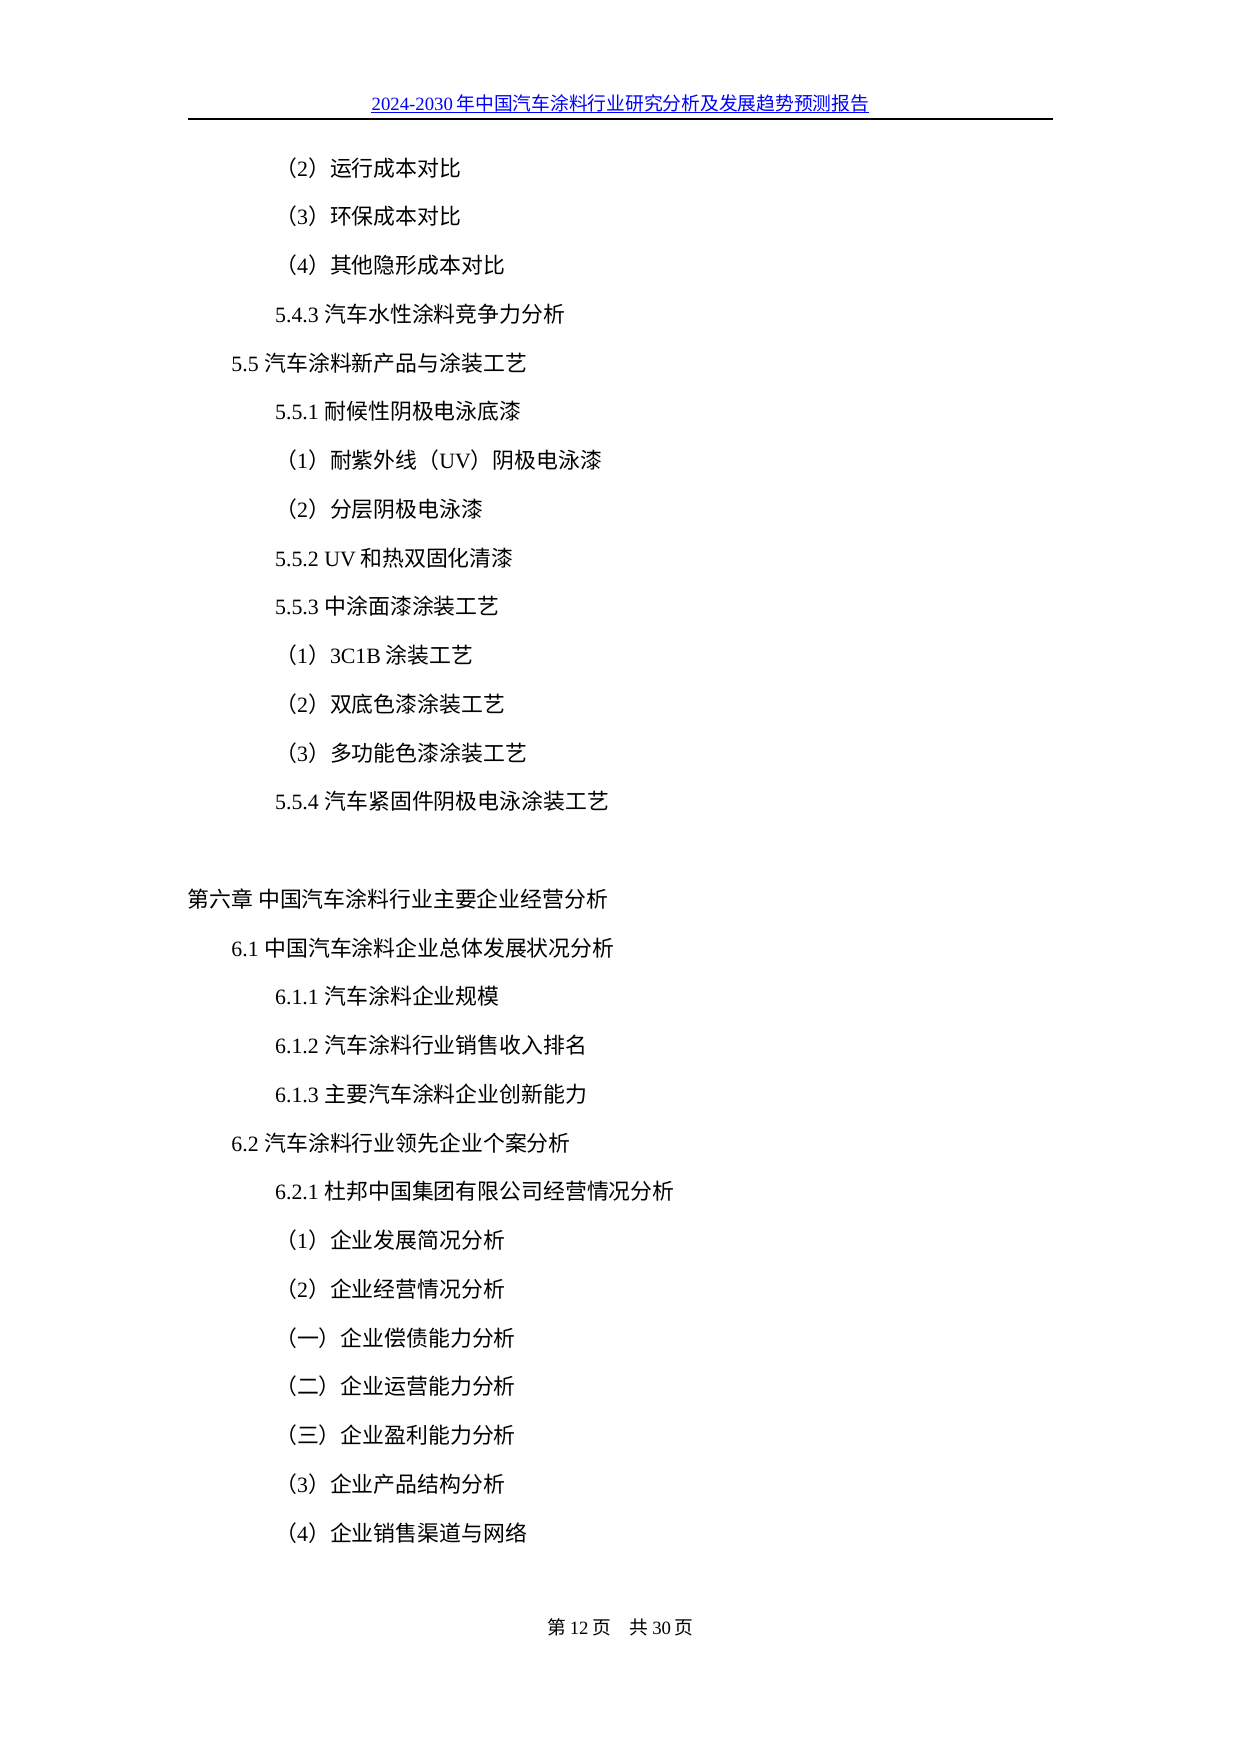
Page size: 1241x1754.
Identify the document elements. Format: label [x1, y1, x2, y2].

text [187, 150, 1053, 1548]
